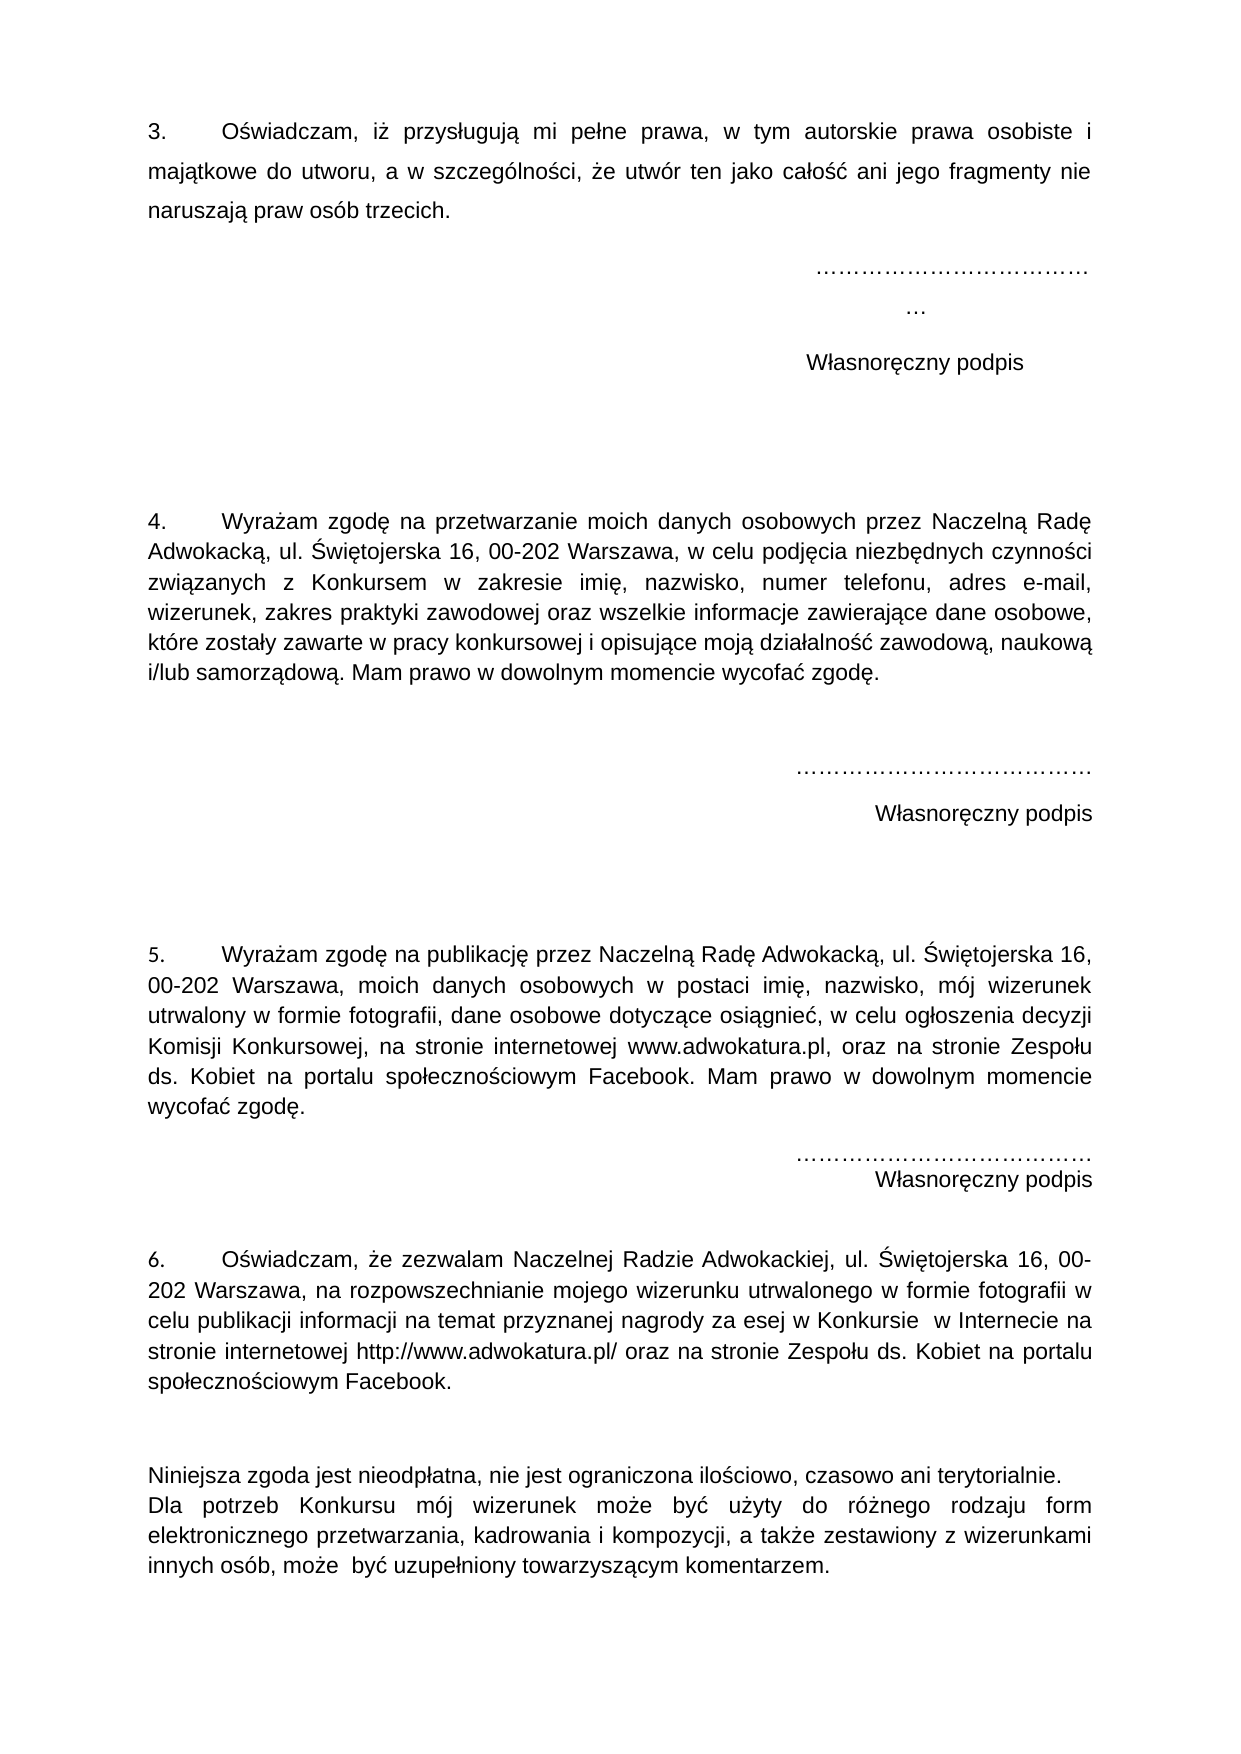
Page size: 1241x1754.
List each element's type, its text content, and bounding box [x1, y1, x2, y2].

list Własnoręczny podpis [665, 349, 1093, 375]
list Oświadczam, że zezwalam Naczelnej Radzie Adwokackiej, ul. Świętojerska 16, 00-202 Warszawa, na rozpowszechnianie mojego wizerunku utrwalonego w formie fotografii w celu publikacji informacji na temat przyznanej nagrody za esej w Konkursie w Internecie na stronie internetowej http://www.adwokatura.pl/ oraz na stronie Zespołu ds. Kobiet na portalu społecznościowym Facebook. [148, 1245, 1093, 1394]
text Dla potrzeb Konkursu mój wizerunek może być użyty do różnego rodzaju form elektronicznego przetwarzania, kadrowania i kompozycji, a także zestawiony z wizerunkami innych osób, może być uzupełniony towarzyszącym komentarzem. [148, 1492, 1093, 1578]
list Wyrażam zgodę na publikację przez Naczelną Radę Adwokacką, ul. Świętojerska 16, 00-202 Warszawa, moich danych osobowych w postaci imię, nazwisko, mój wizerunek utrwalony w formie fotografii, dane osobowe dotyczące osiągnieć, w celu ogłoszenia decyzji Komisji Konkursowej, na stronie internetowej www.adwokatura.pl, oraz na stronie Zespołu ds. Kobiet na portalu społecznościowym Facebook. Mam prawo w dowolnym momencie wycofać zgodę. [148, 940, 1093, 1119]
list Oświadczam, iż przysługują mi pełne prawa, w tym autorskie prawa osobiste i majątkowe do utworu, a w szczególności, że utwór ten jako całość ani jego fragmenty nie naruszają praw osób trzecich. [148, 118, 1093, 223]
list ………………………………… [739, 253, 1093, 319]
text Niniejsza zgoda jest nieodpłatna, nie jest ograniczona ilościowo, czasowo ani terytorialnie. [148, 1462, 1093, 1488]
text ………………………………… [148, 1140, 1093, 1166]
list Wyrażam zgodę na przetwarzanie moich danych osobowych przez Naczelną Radę Adwokacką, ul. Świętojerska 16, 00-202 Warszawa, w celu podjęcia niezbędnych czynności związanych z Konkursem w zakresie imię, nazwisko, numer telefonu, adres e-mail, wizerunek, zakres praktyki zawodowej oraz wszelkie informacje zawierające dane osobowe, które zostały zawarte w pracy konkursowej i opisujące moją działalność zawodową, naukową i/lub samorządową. Mam prawo w dowolnym momencie wycofać zgodę. [148, 508, 1093, 685]
list Własnoręczny podpis [260, 800, 1093, 826]
text Własnoręczny podpis [148, 1166, 1093, 1193]
list ………………………………… [260, 753, 1093, 779]
